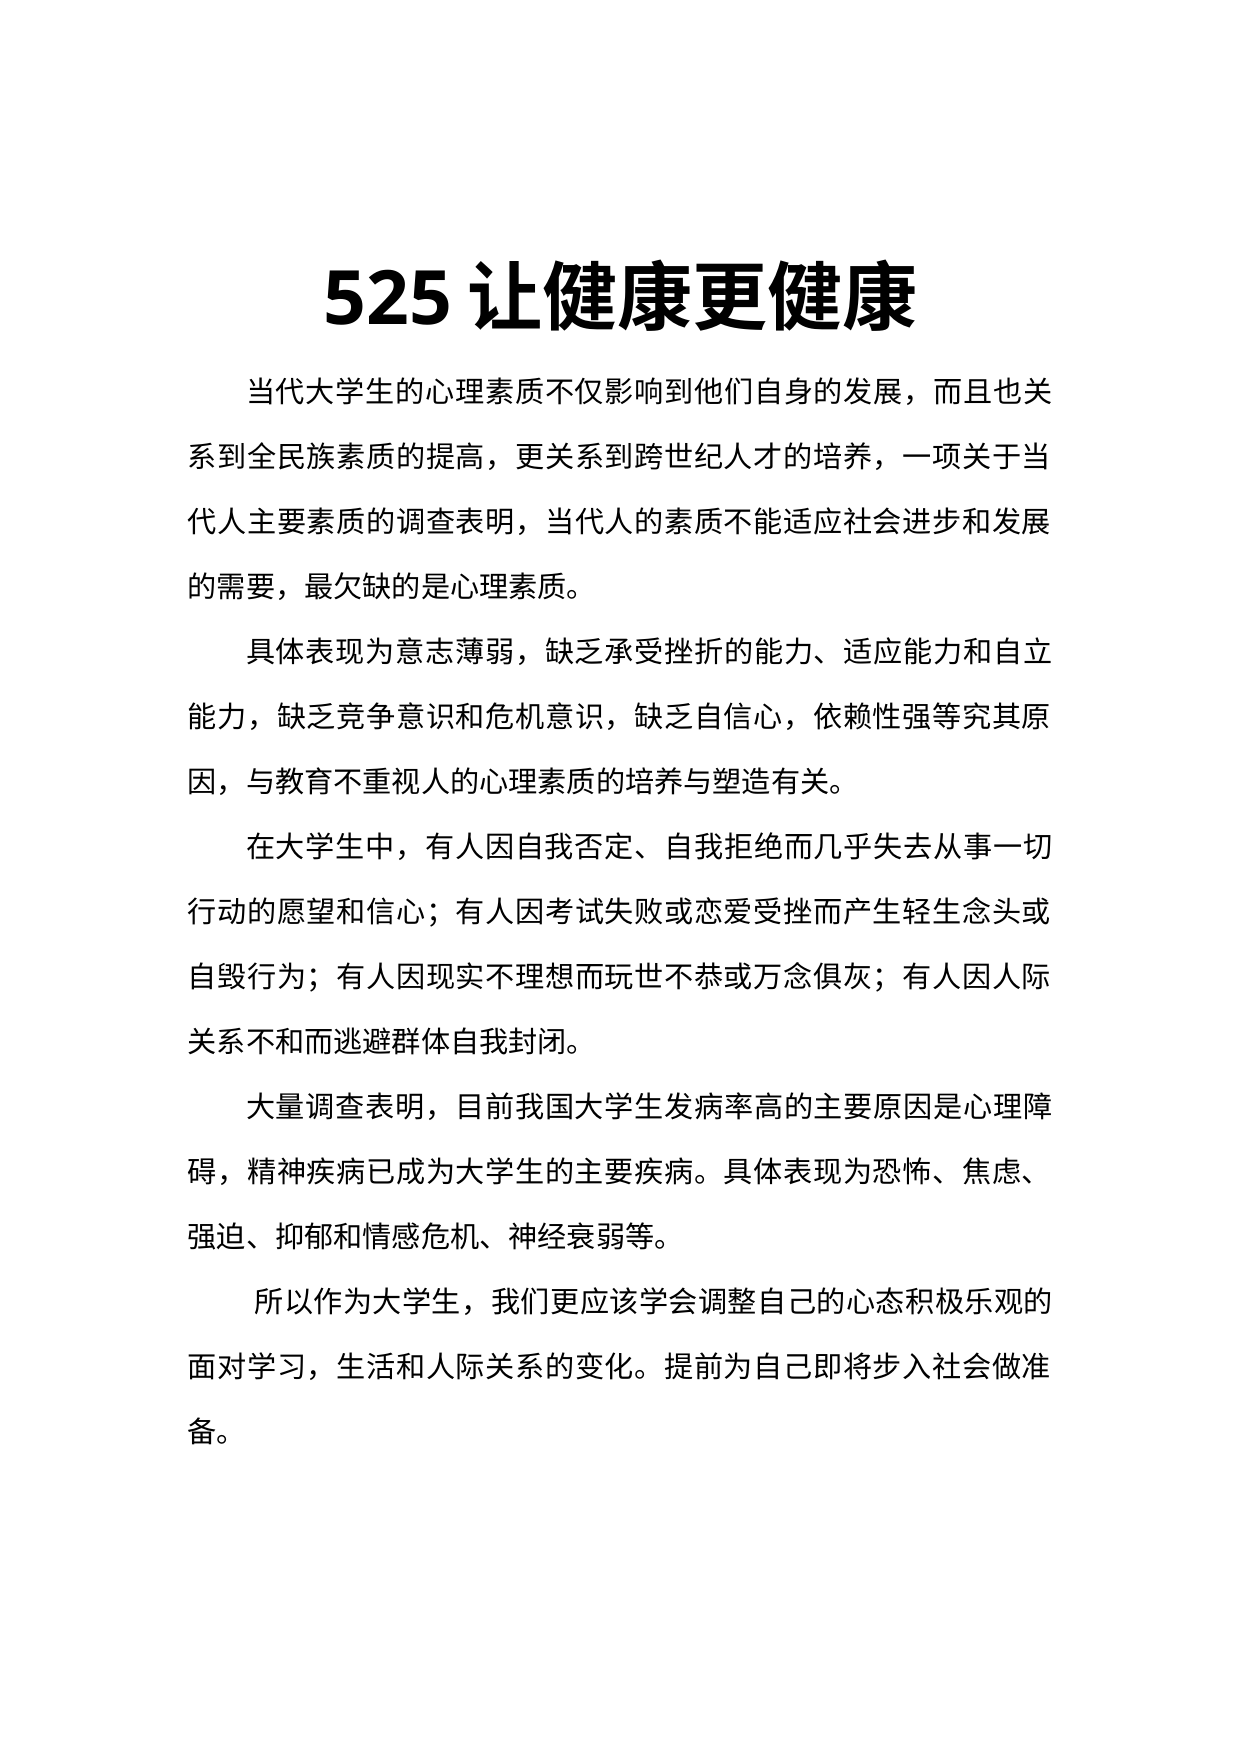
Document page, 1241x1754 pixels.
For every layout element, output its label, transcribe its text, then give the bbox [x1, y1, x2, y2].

text 具体表现为意志薄弱，缺乏承受挫折的能力、适应能力和自立能力，缺乏竞争意识和危机意识，缺乏自信心，依赖性强等究其原因，与教育不重视人的心理素质的培养与塑造有关。 [187, 617, 1053, 812]
text 当代大学生的心理素质不仅影响到他们自身的发展，而且也关系到全民族素质的提高，更关系到跨世纪人才的培养，一项关于当代人主要素质的调查表明，当代人的素质不能适应社会进步和发展的需要，最欠缺的是心理素质。 [187, 357, 1053, 617]
text 525让健康更健康 [187, 227, 1053, 357]
text 在大学生中，有人因自我否定、自我拒绝而几乎失去从事一切行动的愿望和信心；有人因考试失败或恋爱受挫而产生轻生念头或自毁行为；有人因现实不理想而玩世不恭或万念俱灰；有人因人际关系不和而逃避群体自我封闭。 [187, 812, 1053, 1072]
text 大量调查表明，目前我国大学生发病率高的主要原因是心理障碍，精神疾病已成为大学生的主要疾病。具体表现为恐怖、焦虑、强迫、抑郁和情感危机、神经衰弱等。 [187, 1072, 1053, 1267]
text 所以作为大学生，我们更应该学会调整自己的心态积极乐观的面对学习，生活和人际关系的变化。提前为自己即将步入社会做准备。 [187, 1267, 1053, 1462]
